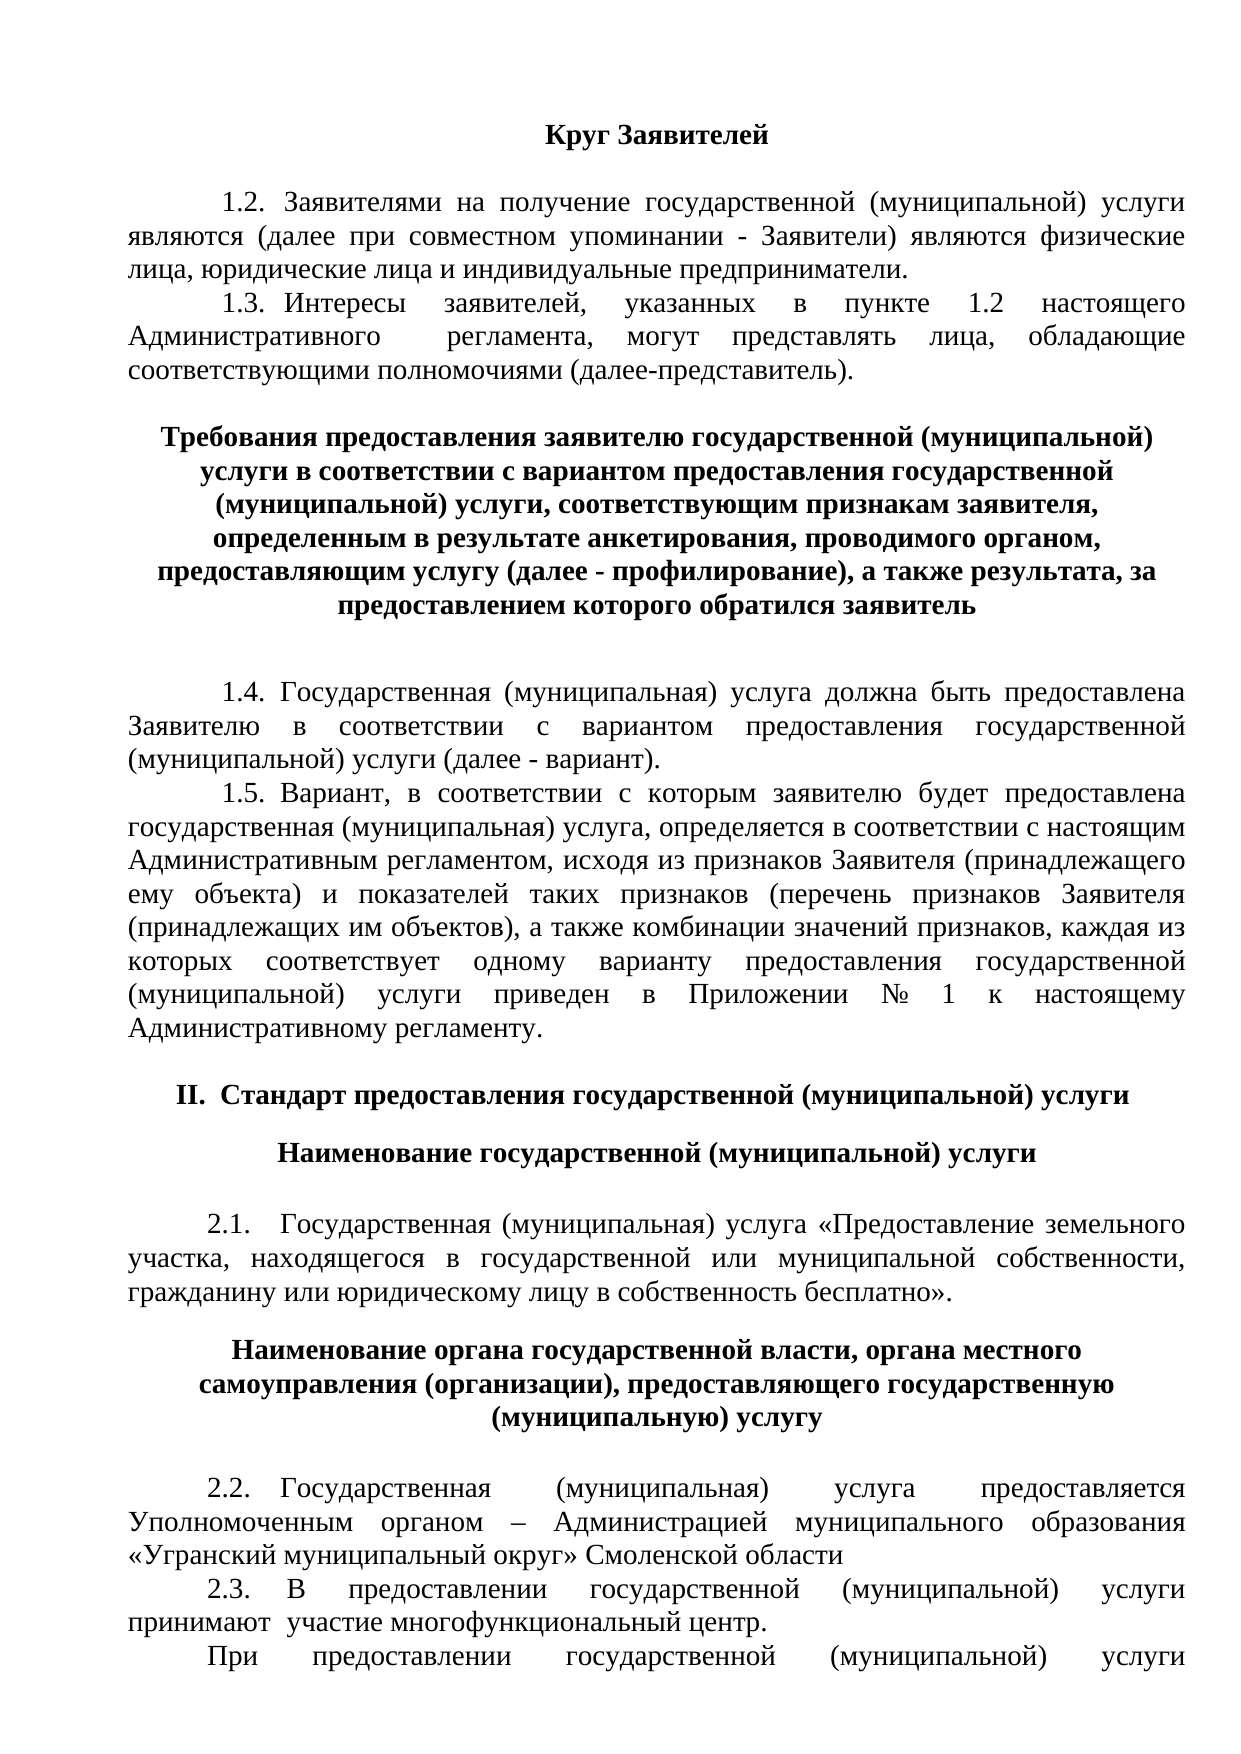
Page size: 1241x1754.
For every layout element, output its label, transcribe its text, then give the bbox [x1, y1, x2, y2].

list Вариант, в соответствии с которым заявителю будет предоставлена государственная (муниципальная) услуга, определяется в соответствии с настоящим Административным регламентом, исходя из признаков Заявителя (принадлежащего ему объекта) и показателей таких признаков (перечень признаков Заявителя (принадлежащих им объектов), а также комбинации значений признаков, каждая из которых соответствует одному варианту предоставления государственной (муниципальной) услуги приведен в Приложении № 1 к настоящему Административному регламенту. [128, 775, 1186, 1043]
list В предоставлении государственной (муниципальной) услуги принимают участие многофункциональный центр. [128, 1571, 1186, 1638]
text Наименование государственной (муниципальной) услуги [128, 1136, 1186, 1169]
text Наименование органа государственной власти, органа местного самоуправления (организации), предоставляющего государственную (муниципальную) услугу [128, 1332, 1186, 1433]
list Интересы заявителей, указанных в пункте 1.2 настоящего Административного регламента, могут представлять лица, обладающие соответствующими полномочиями (далее-представитель). [128, 285, 1186, 386]
list Стандарт предоставления государственной (муниципальной) услуги [128, 1077, 1186, 1111]
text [128, 1638, 1186, 1672]
list Заявителями на получение государственной (муниципальной) услуги являются (далее при совместном упоминании - Заявители) являются физические лица, юридические лица и индивидуальные предприниматели. [128, 184, 1186, 285]
list Государственная (муниципальная) услуга «Предоставление земельного участка, находящегося в государственной или муниципальной собственности, гражданину или юридическому лицу в собственность бесплатно». [128, 1207, 1186, 1307]
list Государственная (муниципальная) услуга предоставляется Уполномоченным органом – Администрацией муниципального образования «Угранский муниципальный округ» Смоленской области [128, 1470, 1186, 1571]
text Требования предоставления заявителю государственной (муниципальной) услуги в соответствии с вариантом предоставления государственной (муниципальной) услуги, соответствующим признакам заявителя, определенным в результате анкетирования, проводимого органом, предоставляющим услугу (далее - профилирование), а также результата, за предоставлением которого обратился заявитель [128, 419, 1186, 620]
text Круг Заявителей [128, 117, 1186, 151]
list Государственная (муниципальная) услуга должна быть предоставлена Заявителю в соответствии с вариантом предоставления государственной (муниципальной) услуги (далее - вариант). [128, 674, 1186, 775]
